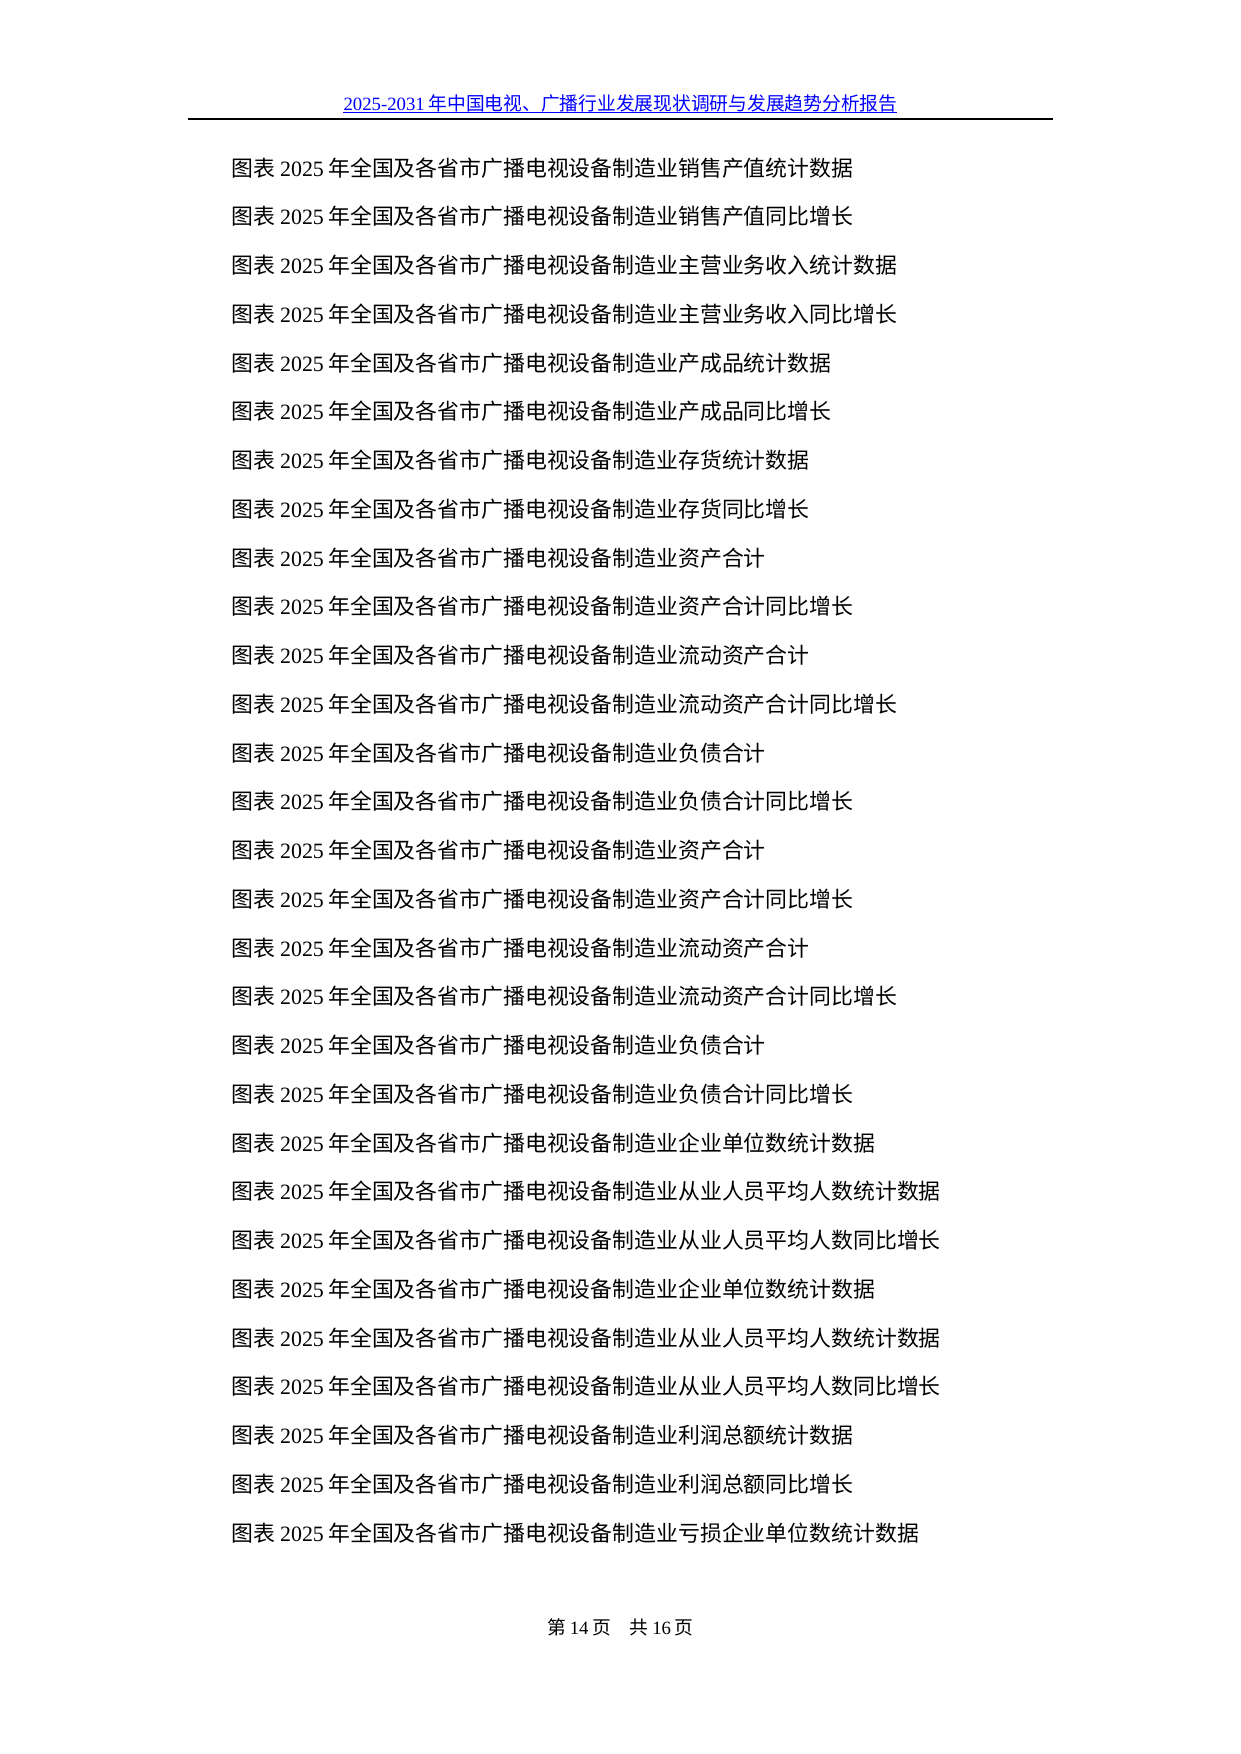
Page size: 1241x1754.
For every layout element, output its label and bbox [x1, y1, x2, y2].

text [187, 150, 1053, 1548]
